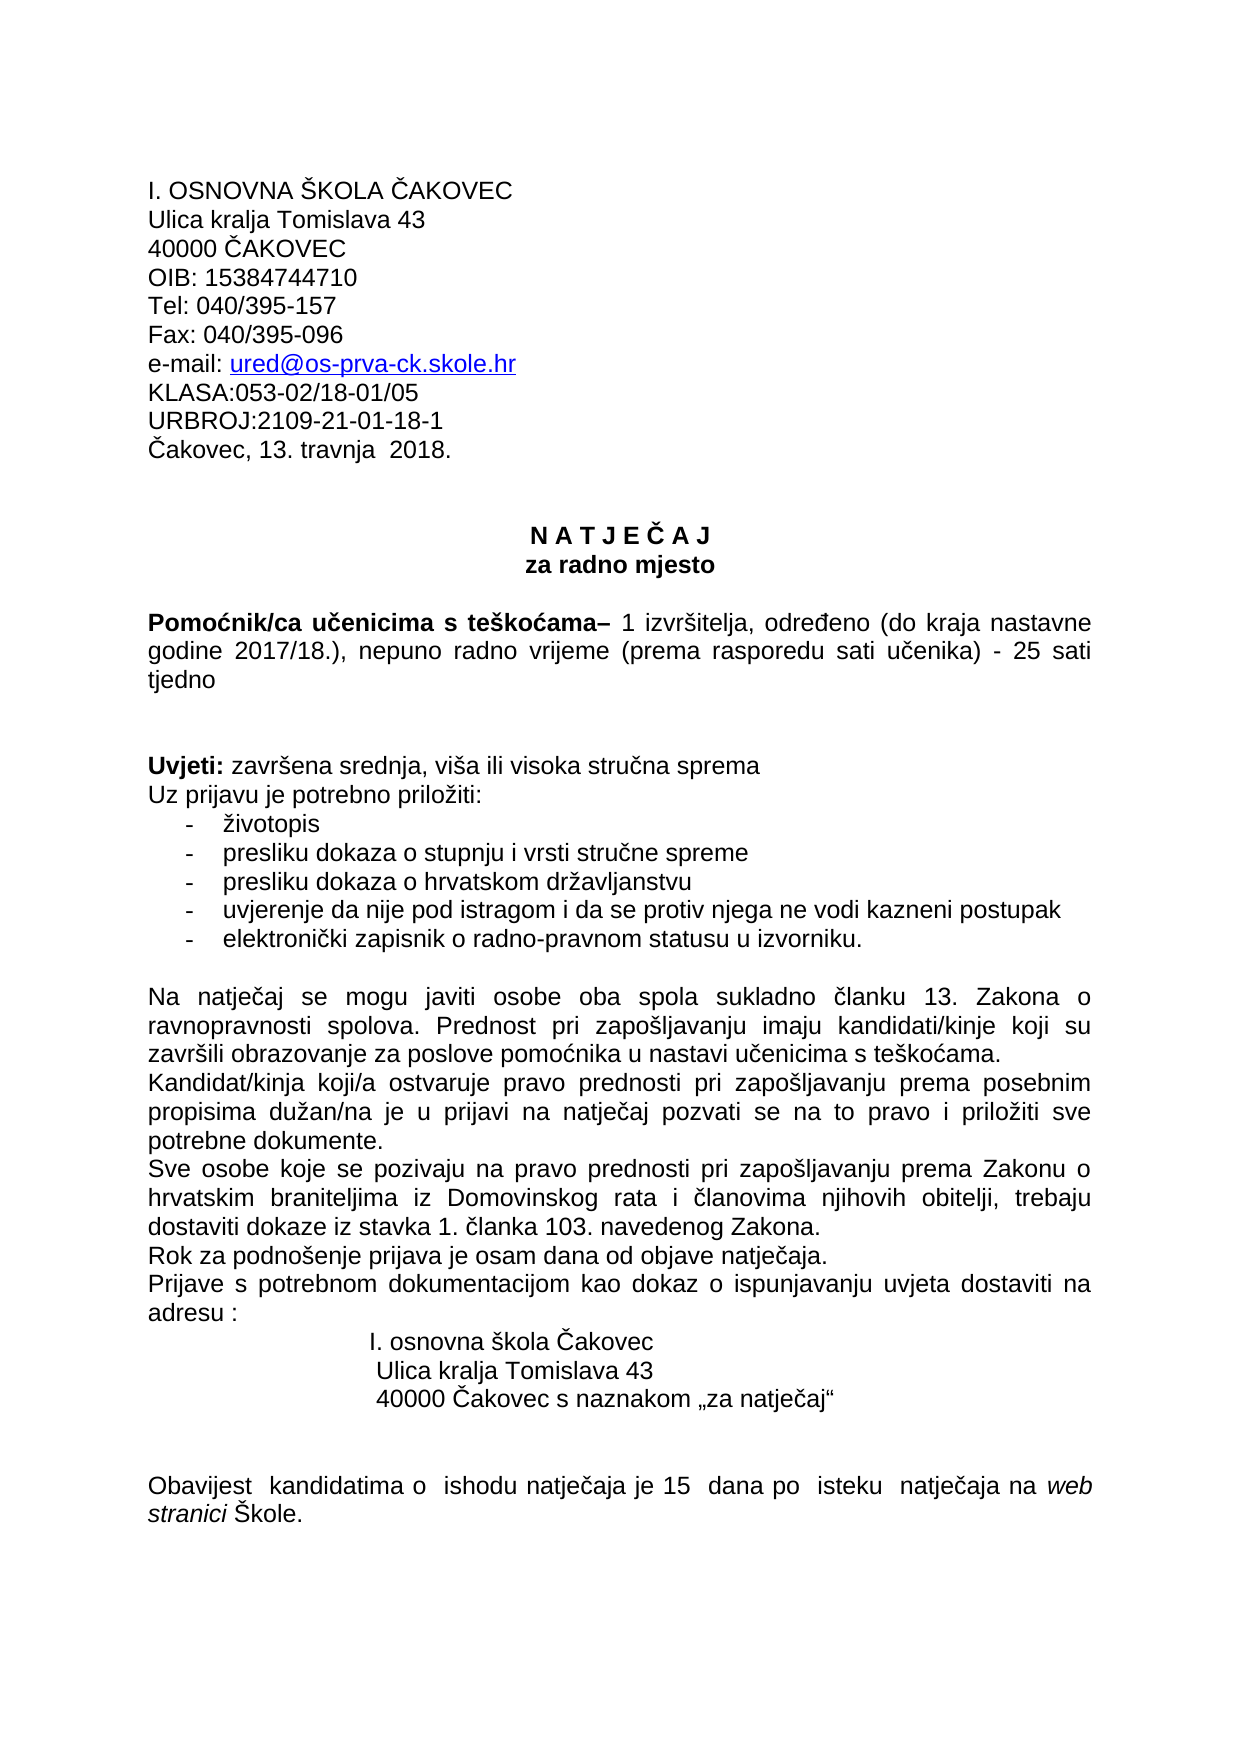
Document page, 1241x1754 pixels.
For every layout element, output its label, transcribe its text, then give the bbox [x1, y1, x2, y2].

text 40000 ČAKOVEC [148, 234, 1093, 263]
text Kandidat/kinja koji/a ostvaruje pravo prednosti pri zapošljavanju prema posebnim propisima dužan/na je u prijavi na natječaj pozvati se na to pravo i priložiti sve potrebne dokumente. [148, 1068, 1093, 1154]
text Uz prijavu je potrebno priložiti: [148, 780, 1093, 809]
text Ulica kralja Tomislava 43 [148, 1356, 1093, 1384]
text KLASA:053-02/18-01/05 [148, 378, 1093, 406]
list životopis [185, 809, 1093, 838]
text Prijave s potrebnom dokumentacijom kao dokaz o ispunjavanju uvjeta dostaviti na adresu : [148, 1269, 1093, 1327]
list uvjerenje da nije pod istragom i da se protiv njega ne vodi kazneni postupak [185, 895, 1093, 924]
text N A T J E Č A J [148, 521, 1093, 550]
list elektronički zapisnik o radno-pravnom statusu u izvorniku. [185, 924, 1093, 953]
text Pomoćnik/ca učenicima s teškoćama– 1 izvršitelja, određeno (do kraja nastavne godine 2017/18.), nepuno radno vrijeme (prema rasporedu sati učenika) - 25 sati tjedno [148, 608, 1093, 694]
text Na natječaj se mogu javiti osobe oba spola sukladno članku 13. Zakona o ravnopravnosti spolova. Prednost pri zapošljavanju imaju kandidati/kinje koji su završili obrazovanje za poslove pomoćnika u nastavi učenicima s teškoćama. [148, 982, 1093, 1068]
text Fax: 040/395-096 [148, 320, 1093, 349]
text I. OSNOVNA ŠKOLA ČAKOVEC [148, 176, 1093, 205]
text Tel: 040/395-157 [148, 291, 1093, 320]
text Čakovec, 13. travnja 2018. [148, 435, 1093, 464]
text e-mail: ured@os-prva-ck.skole.hr [148, 349, 1093, 378]
text 40000 Čakovec s naznakom „za natječaj“ [148, 1384, 1093, 1413]
text Obavijest kandidatima o ishodu natječaja je 15 dana po isteku natječaja na web stranici Škole. [148, 1471, 1093, 1528]
text URBROJ:2109-21-01-18-1 [148, 406, 1093, 435]
text Sve osobe koje se pozivaju na pravo prednosti pri zapošljavanju prema Zakonu o hrvatskim braniteljima iz Domovinskog rata i članovima njihovih obitelji, trebaju dostaviti dokaze iz stavka 1. članka 103. navedenog Zakona. [148, 1154, 1093, 1241]
list presliku dokaza o stupnju i vrsti stručne spreme [185, 838, 1093, 867]
text Uvjeti: završena srednja, viša ili visoka stručna sprema [148, 751, 1093, 780]
text I. osnovna škola Čakovec [148, 1327, 1093, 1356]
text Ulica kralja Tomislava 43 [148, 205, 1093, 234]
text Rok za podnošenje prijava je osam dana od objave natječaja. [148, 1241, 1093, 1269]
text za radno mjesto [148, 550, 1093, 579]
text OIB: 15384744710 [148, 263, 1093, 291]
list presliku dokaza o hrvatskom državljanstvu [185, 867, 1093, 895]
